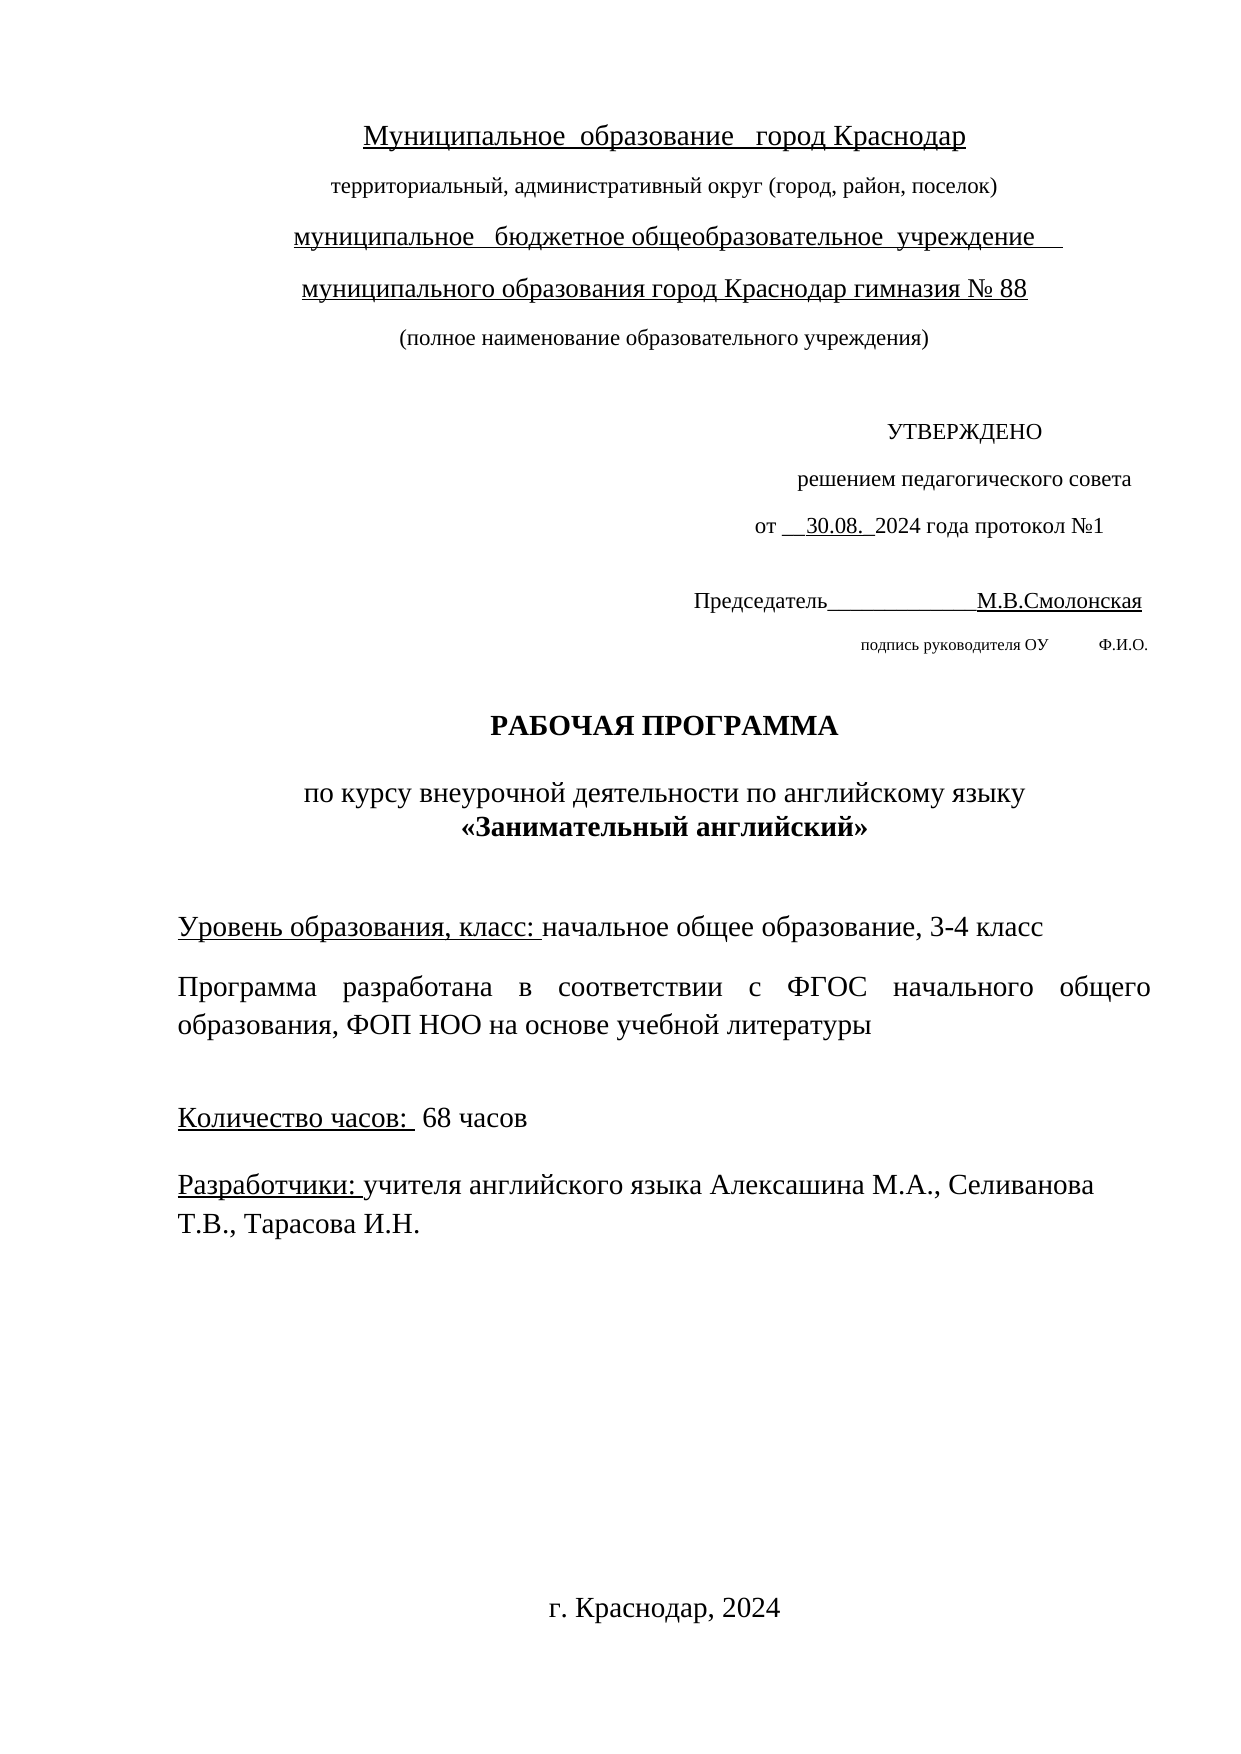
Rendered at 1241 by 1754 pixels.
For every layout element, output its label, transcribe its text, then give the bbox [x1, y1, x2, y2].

text УТВЕРЖДЕНО [777, 418, 1152, 444]
text подпись руководителя ОУ Ф.И.О. [777, 635, 1152, 654]
text решением педагогического совета [777, 465, 1152, 492]
text муниципальное бюджетное общеобразовательное учреждение [177, 220, 1152, 251]
text по курсу внеурочной деятельности по английскому языку [177, 775, 1152, 809]
text Программа разработана в соответствии с ФГОС начального общего образования, ФОП НОО на основе учебной литературы [177, 969, 1152, 1041]
text (полное наименование образовательного учреждения) [177, 324, 1152, 350]
text Муниципальное образование город Краснодар [177, 118, 1152, 152]
text муниципального образования город Краснодар гимназия № 88 [177, 272, 1152, 303]
text Количество часов: 68 часов [177, 1100, 1152, 1134]
text Председатель_____________М.В.Смолонская [693, 559, 1152, 614]
text г. Краснодар, 2024 [177, 1590, 1152, 1624]
text «Занимательный английский» [177, 809, 1152, 842]
text РАБОЧАЯ ПРОГРАММА [177, 708, 1152, 742]
text от __30.08._2024 года протокол №1 [177, 512, 1152, 539]
text Уровень образования, класс: начальное общее образование, 3-4 класс [177, 909, 1152, 943]
text Разработчики: учителя английского языка Алексашина М.А., Селиванова Т.В., Тарасова И.Н. [177, 1167, 1152, 1239]
text территориальный, административный округ (город, район, поселок) [177, 172, 1152, 199]
